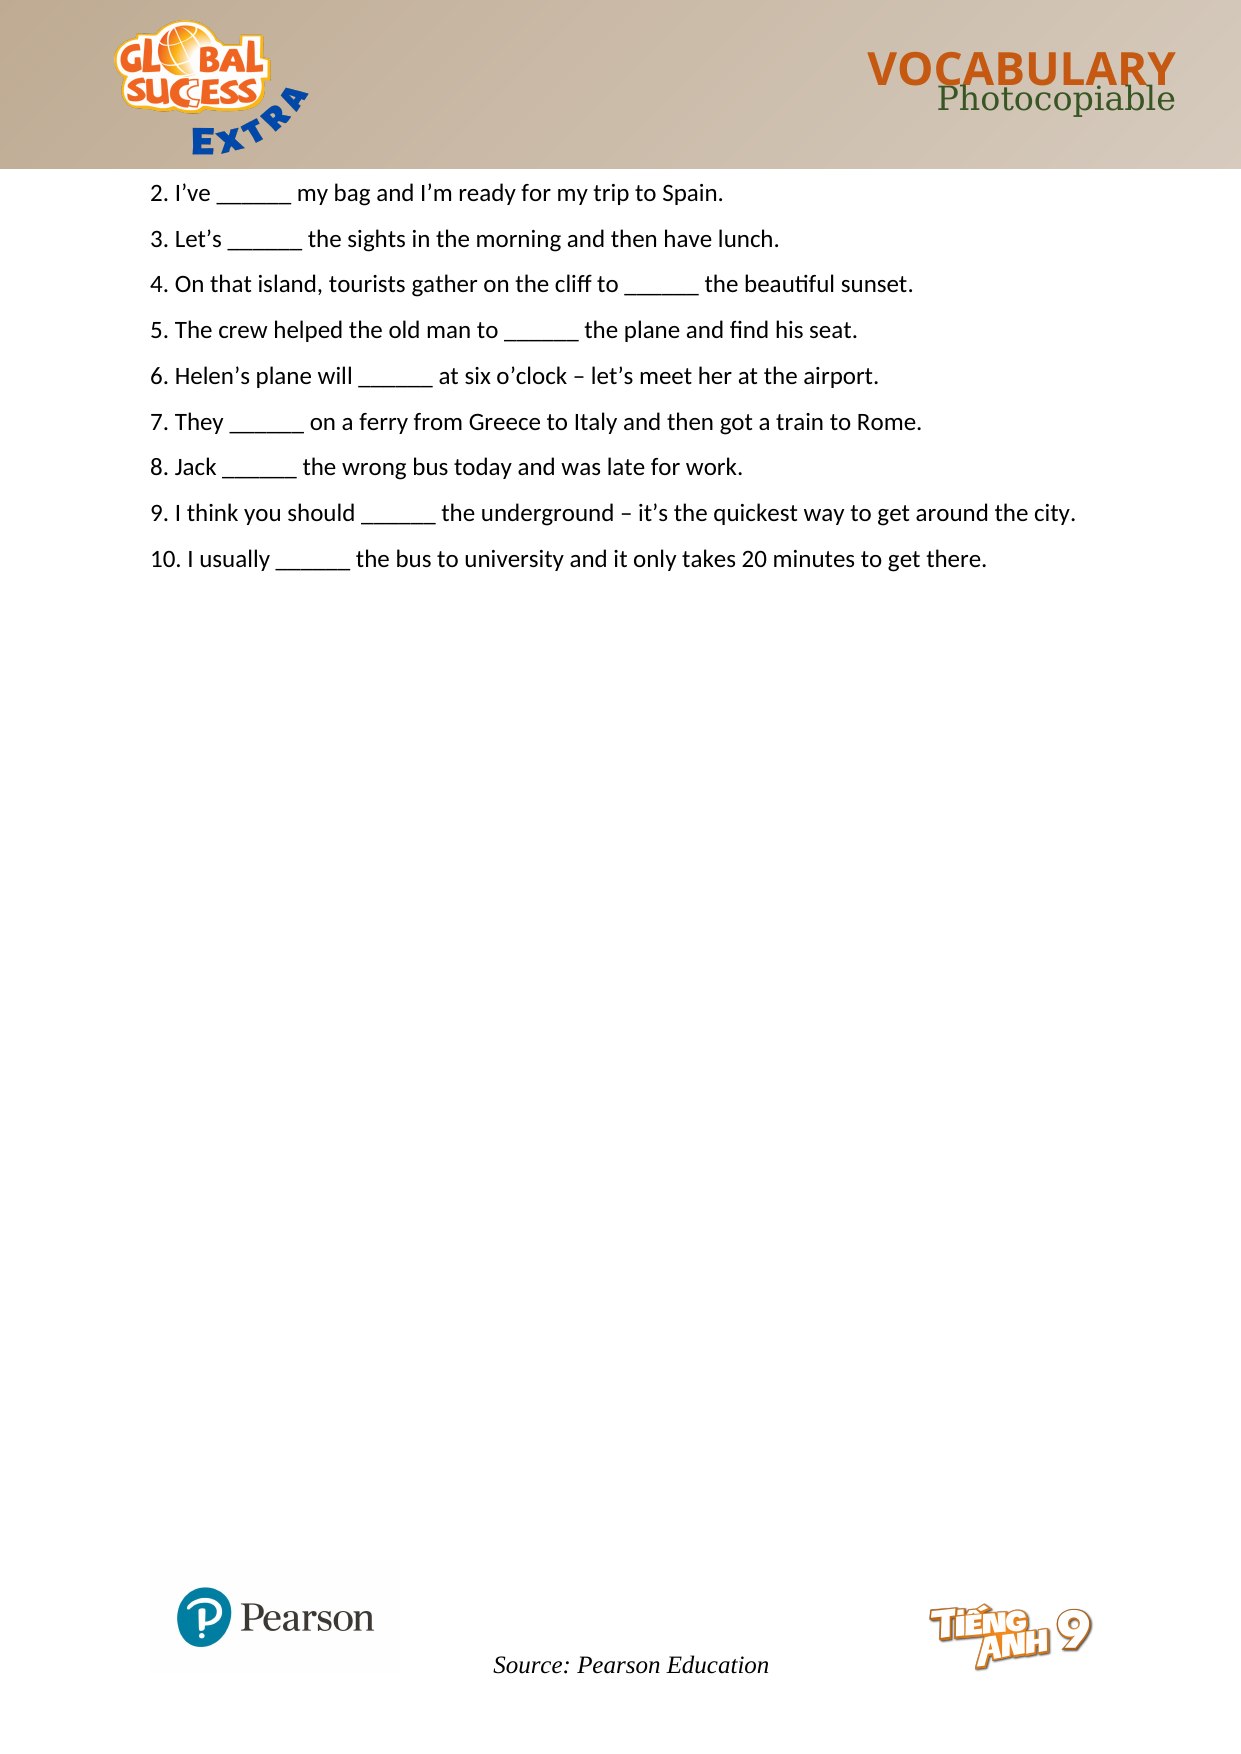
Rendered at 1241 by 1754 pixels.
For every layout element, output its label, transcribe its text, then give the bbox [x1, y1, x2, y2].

text 10. I usually ______ the bus to university and it only takes 20 minutes to get there. [150, 543, 1090, 573]
text 2. I’ve ______ my bag and I’m ready for my trip to Spain. [150, 177, 1090, 208]
text 6. Helen’s plane will ______ at six o’clock – let’s meet her at the airport. [150, 360, 1090, 391]
picture [919, 1590, 1099, 1674]
text 4. On that island, tourists gather on the cliff to ______ the beautiful sunset. [150, 269, 1090, 299]
text 7. They ______ on a ferry from Greece to Italy and then got a train to Rome. [150, 406, 1090, 436]
picture [150, 1561, 400, 1674]
text 9. I think you should ______ the underground – it’s the quickest way to get around the city. [150, 497, 1090, 528]
text 8. Jack ______ the wrong bus today and was late for work. [150, 452, 1090, 482]
picture [108, 15, 316, 159]
text 5. The crew helped the old man to ______ the plane and find his seat. [150, 314, 1090, 345]
text 3. Let’s ______ the sights in the morning and then have lunch. [150, 223, 1090, 253]
